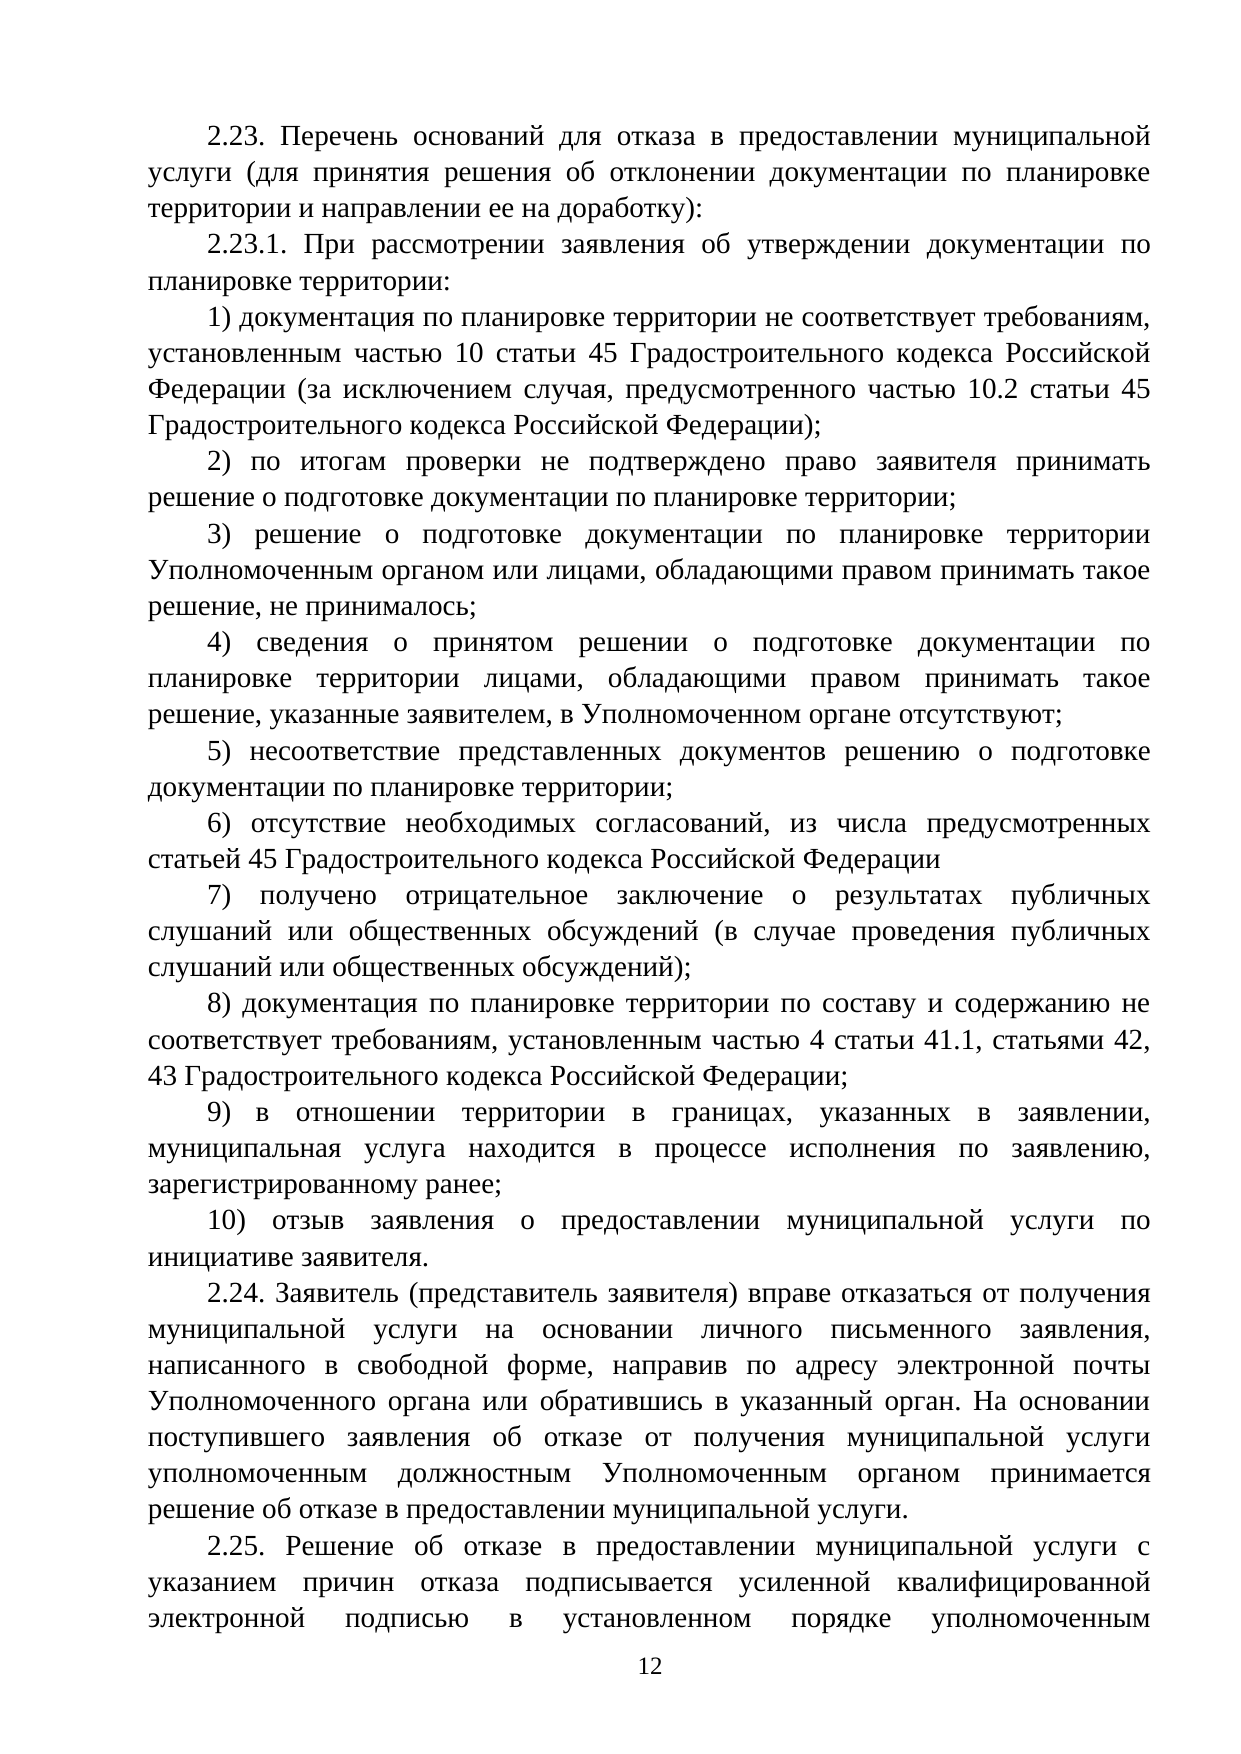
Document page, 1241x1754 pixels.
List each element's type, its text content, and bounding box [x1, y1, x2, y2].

text 8) документация по планировке территории по составу и содержанию не соответствует требованиям, установленным частью 4 статьи 41.1, статьями 42, 43 Градостроительного кодекса Российской Федерации; [148, 986, 1152, 1091]
text 6) отсутствие необходимых согласований, из числа предусмотренных статьей 45 Градостроительного кодекса Российской Федерации [148, 805, 1152, 874]
text 7) получено отрицательное заключение о результатах публичных слушаний или общественных обсуждений (в случае проведения публичных слушаний или общественных обсуждений); [148, 877, 1152, 983]
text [148, 1528, 1152, 1634]
text 2.23.1. При рассмотрении заявления об утверждении документации по планировке территории: [148, 227, 1152, 296]
text 10) отзыв заявления о предоставлении муниципальной услуги по инициативе заявителя. [148, 1202, 1152, 1272]
text 2.24. Заявитель (представитель заявителя) вправе отказаться от получения муниципальной услуги на основании личного письменного заявления, написанного в свободной форме, направив по адресу электронной почты Уполномоченного органа или обратившись в указанный орган. На основании поступившего заявления об отказе от получения муниципальной услуги уполномоченным должностным Уполномоченным органом принимается решение об отказе в предоставлении муниципальной услуги. [148, 1275, 1152, 1525]
text 2.23. Перечень оснований для отказа в предоставлении муниципальной услуги (для принятия решения об отклонении документации по планировке территории и направлении ее на доработку): [148, 118, 1152, 224]
text 9) в отношении территории в границах, указанных в заявлении, муниципальная услуга находится в процессе исполнения по заявлению, зарегистрированному ранее; [148, 1094, 1152, 1200]
text 2) по итогам проверки не подтверждено право заявителя принимать решение о подготовке документации по планировке территории; [148, 443, 1152, 513]
text 1) документация по планировке территории не соответствует требованиям, установленным частью 10 статьи 45 Градостроительного кодекса Российской Федерации (за исключением случая, предусмотренного частью 10.2 статьи 45 Градостроительного кодекса Российской Федерации); [148, 299, 1152, 441]
text 3) решение о подготовке документации по планировке территории Уполномоченным органом или лицами, обладающими правом принимать такое решение, не принималось; [148, 516, 1152, 622]
text 5) несоответствие представленных документов решению о подготовке документации по планировке территории; [148, 733, 1152, 802]
text 4) сведения о принятом решении о подготовке документации по планировке территории лицами, обладающими правом принимать такое решение, указанные заявителем, в Уполномоченном органе отсутствуют; [148, 624, 1152, 730]
